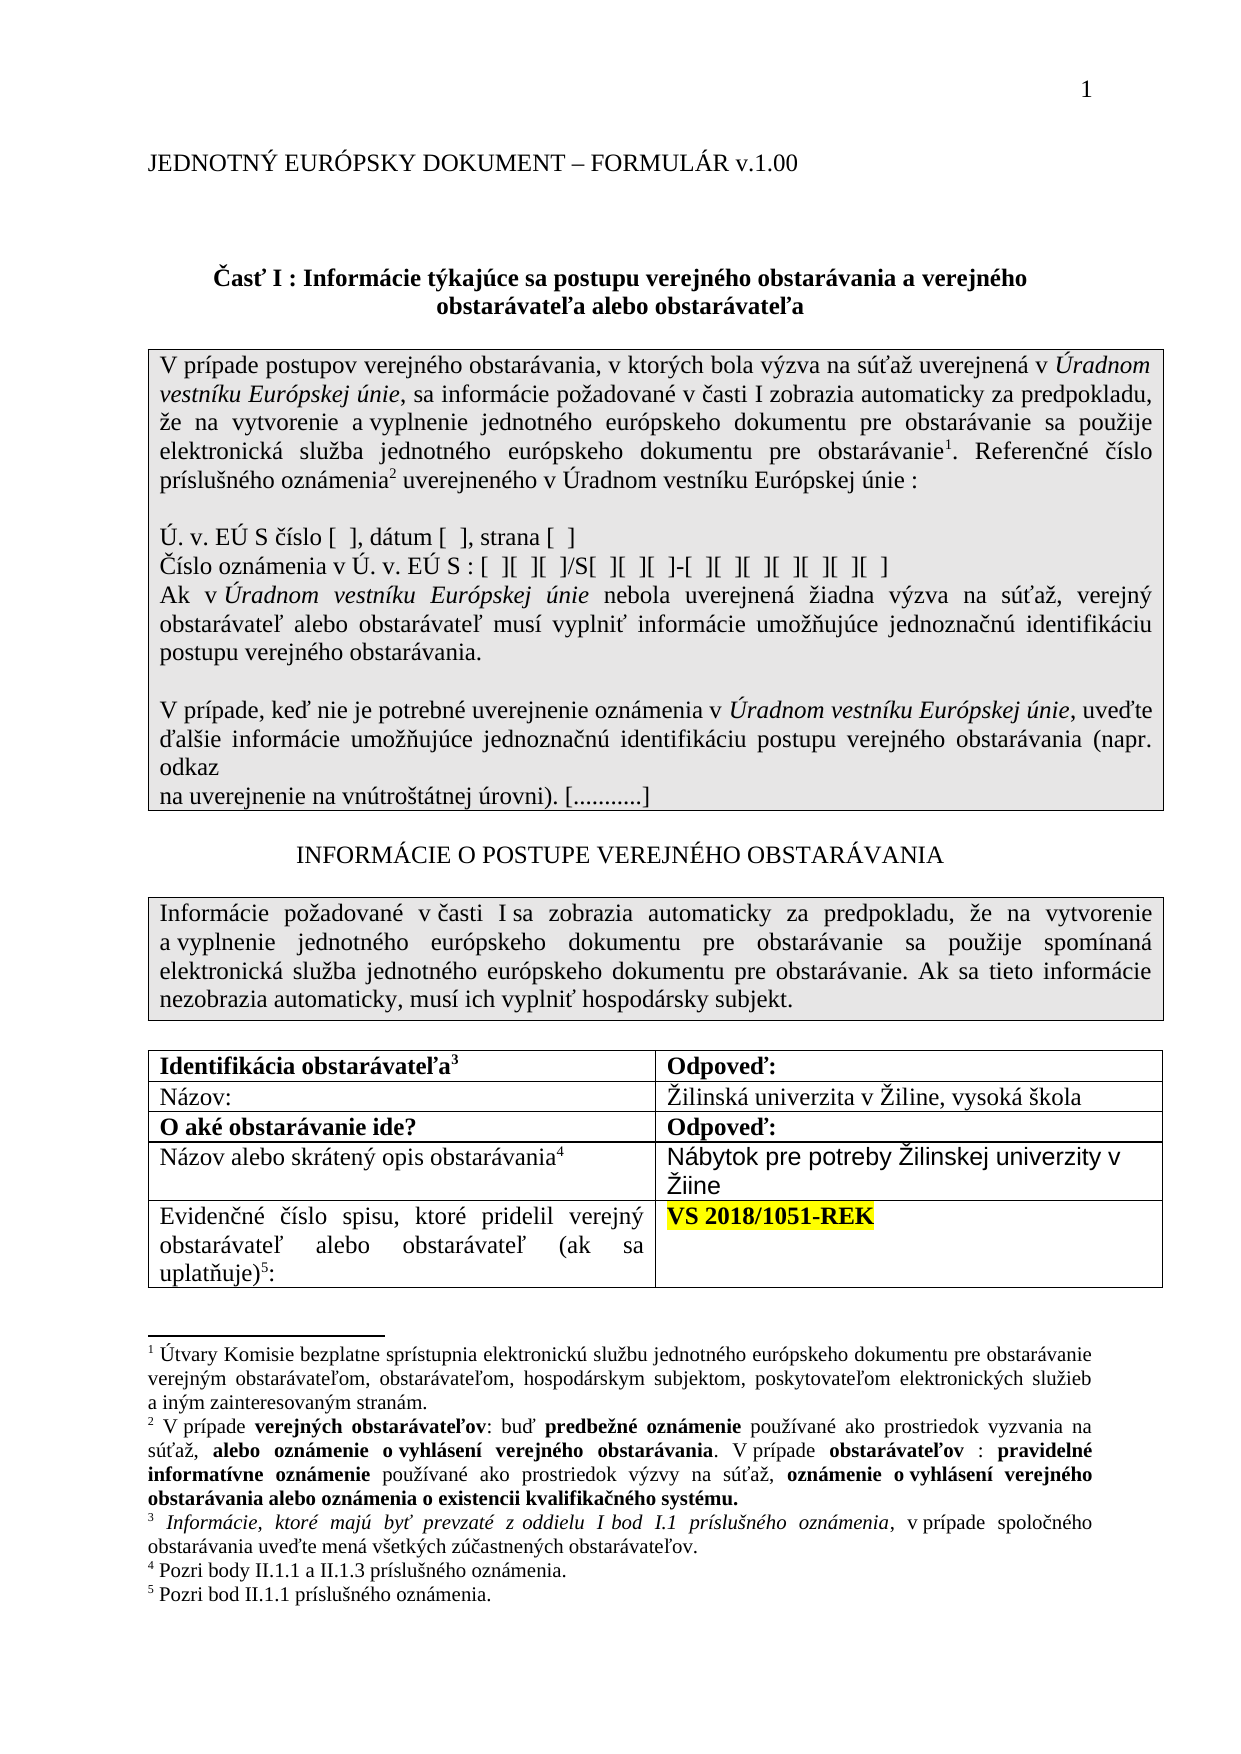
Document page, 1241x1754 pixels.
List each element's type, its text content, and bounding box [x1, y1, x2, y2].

table_cell Názov: [149, 1082, 655, 1111]
table_cell Evidenčné číslo spisu, ktoré pridelil verejný obstarávateľ alebo obstarávateľ (ak sa uplatňuje): [149, 1201, 655, 1287]
table_header Identifikácia obstarávateľa [149, 1051, 655, 1081]
table_header V prípade postupov verejného obstarávania, v ktorých bola výzva na súťaž uverejnená v Úradnom vestníku Európskej únie, sa informácie požadované v časti I zobrazia automaticky za predpokladu, že na vytvorenie a vyplnenie jednotného európskeho dokumentu pre obstarávanie sa použije elektronická služba jednotného európskeho dokumentu pre obstarávanie. Referenčné číslo príslušného oznámenia uverejneného v Úradnom vestníku Európskej únie : Ú. v. EÚ S číslo [ ], dátum [ ], strana [ ] Číslo oznámenia v Ú. v. EÚ S : [ ][ ][ ]/S[ ][ ][ ]-[ ][ ][ ][ ][ ][ ][ ] Ak v Úradnom vestníku Európskej únie nebola uverejnená žiadna výzva na súťaž, verejný obstarávateľ alebo obstarávateľ musí vyplniť informácie umožňujúce jednoznačnú identifikáciu postupu verejného obstarávania. V prípade, keď nie je potrebné uverejnenie oznámenia v Úradnom vestníku Európskej únie, uveďte ďalšie informácie umožňujúce jednoznačnú identifikáciu postupu verejného obstarávania (napr. odkaz na uverejnenie na vnútroštátnej úrovni). [...........] [149, 350, 1163, 810]
table_header Informácie požadované v časti I sa zobrazia automaticky za predpokladu, že na vytvorenie a vyplnenie jednotného európskeho dokumentu pre obstarávanie sa použije spomínaná elektronická služba jednotného európskeho dokumentu pre obstarávanie. Ak sa tieto informácie nezobrazia automaticky, musí ich vyplniť hospodársky subjekt. [149, 898, 1163, 1020]
text Časť I : Informácie týkajúce sa postupu verejného obstarávania a verejného obstarávateľa alebo obstarávateľa [148, 263, 1093, 320]
table_cell VS 2018/1051-REK [656, 1201, 1162, 1287]
table_header Odpoveď: [656, 1051, 1162, 1081]
table_cell Odpoveď: [656, 1112, 1162, 1141]
table_cell Nábytok pre potreby Žilinskej univerzity v Žiine [656, 1143, 1162, 1200]
text JEDNOTNÝ EURÓPSKY DOKUMENT – FORMULÁR v.1.00 [148, 148, 1093, 176]
table_cell Žilinská univerzita v Žiline, vysoká škola [656, 1082, 1162, 1111]
table_cell O aké obstarávanie ide? [149, 1112, 655, 1141]
table_cell Názov alebo skrátený opis obstarávania [149, 1143, 655, 1200]
text INFORMÁCIE O POSTUPE VEREJNÉHO OBSTARÁVANIA [148, 840, 1093, 868]
